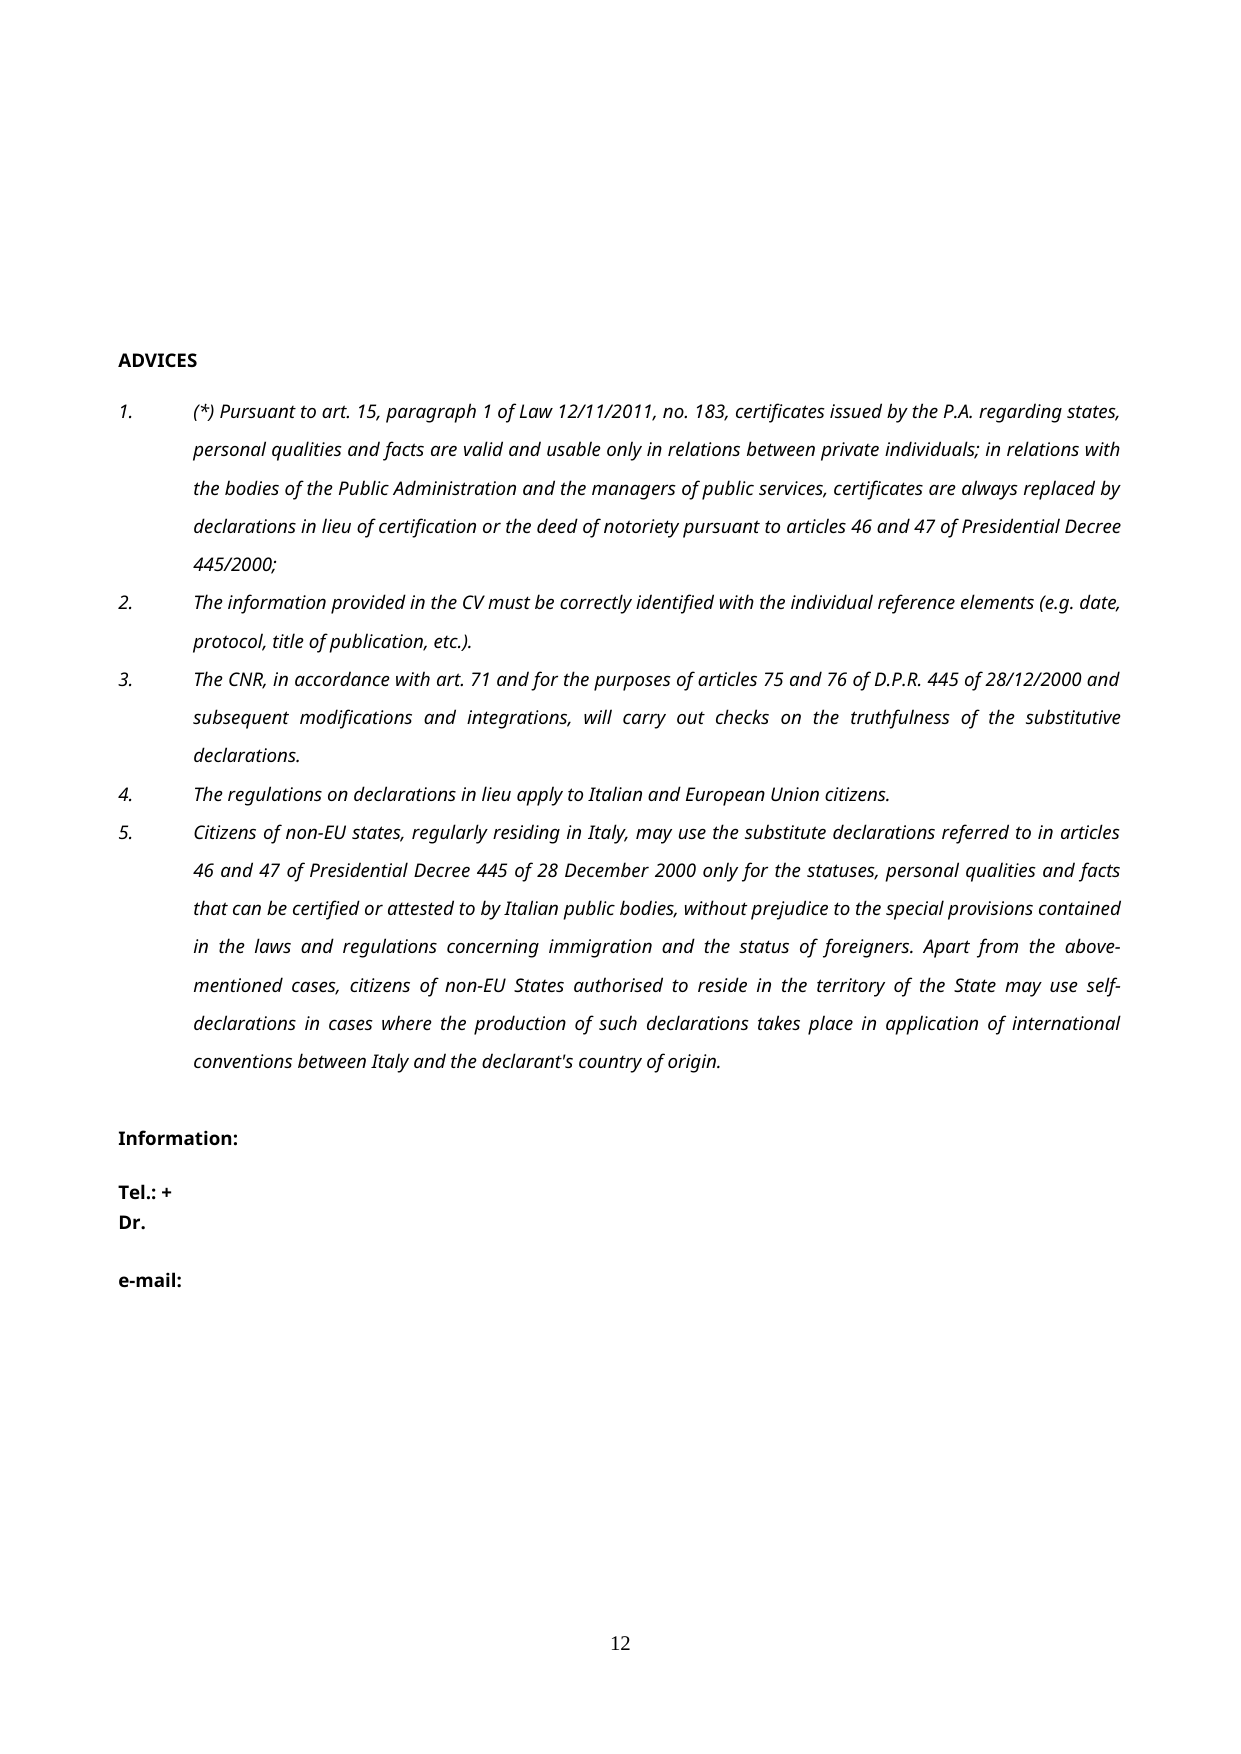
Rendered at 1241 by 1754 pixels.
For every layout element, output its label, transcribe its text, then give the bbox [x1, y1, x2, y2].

text 2. The information provided in the CV must be correctly identified with the individual reference elements (e.g. date, protocol, title of publication, etc.). [118, 590, 1122, 653]
text Dr. [118, 1209, 1122, 1234]
text 1. (*) Pursuant to art. 15, paragraph 1 of Law 12/11/2011, no. 183, certificates issued by the P.A. regarding states, personal qualities and facts are valid and usable only in relations between private individuals; in relations with the bodies of the Public Administration and the managers of public services, certificates are always replaced by declarations in lieu of certification or the deed of notoriety pursuant to articles 46 and 47 of Presidential Decree 445/2000; [118, 398, 1122, 577]
text Tel.: + [118, 1180, 1122, 1205]
text e-mail: [118, 1267, 1122, 1293]
text 5. Citizens of non-EU states, regularly residing in Italy, may use the substitute declarations referred to in articles 46 and 47 of Presidential Decree 445 of 28 December 2000 only for the statuses, personal qualities and facts that can be certified or attested to by Italian public bodies, without prejudice to the special provisions contained in the laws and regulations concerning immigration and the status of foreigners. Apart from the above-mentioned cases, citizens of non-EU States authorised to reside in the territory of the State may use self-declarations in cases where the production of such declarations takes place in application of international conventions between Italy and the declarant's country of origin. [118, 819, 1122, 1074]
text Information: [118, 1125, 1122, 1150]
text 3. The CNR, in accordance with art. 71 and for the purposes of articles 75 and 76 of D.P.R. 445 of 28/12/2000 and subsequent modifications and integrations, will carry out checks on the truthfulness of the substitutive declarations. [118, 666, 1122, 768]
text ADVICES [118, 347, 1122, 373]
text 4. The regulations on declarations in lieu apply to Italian and European Union citizens. [118, 781, 1122, 806]
